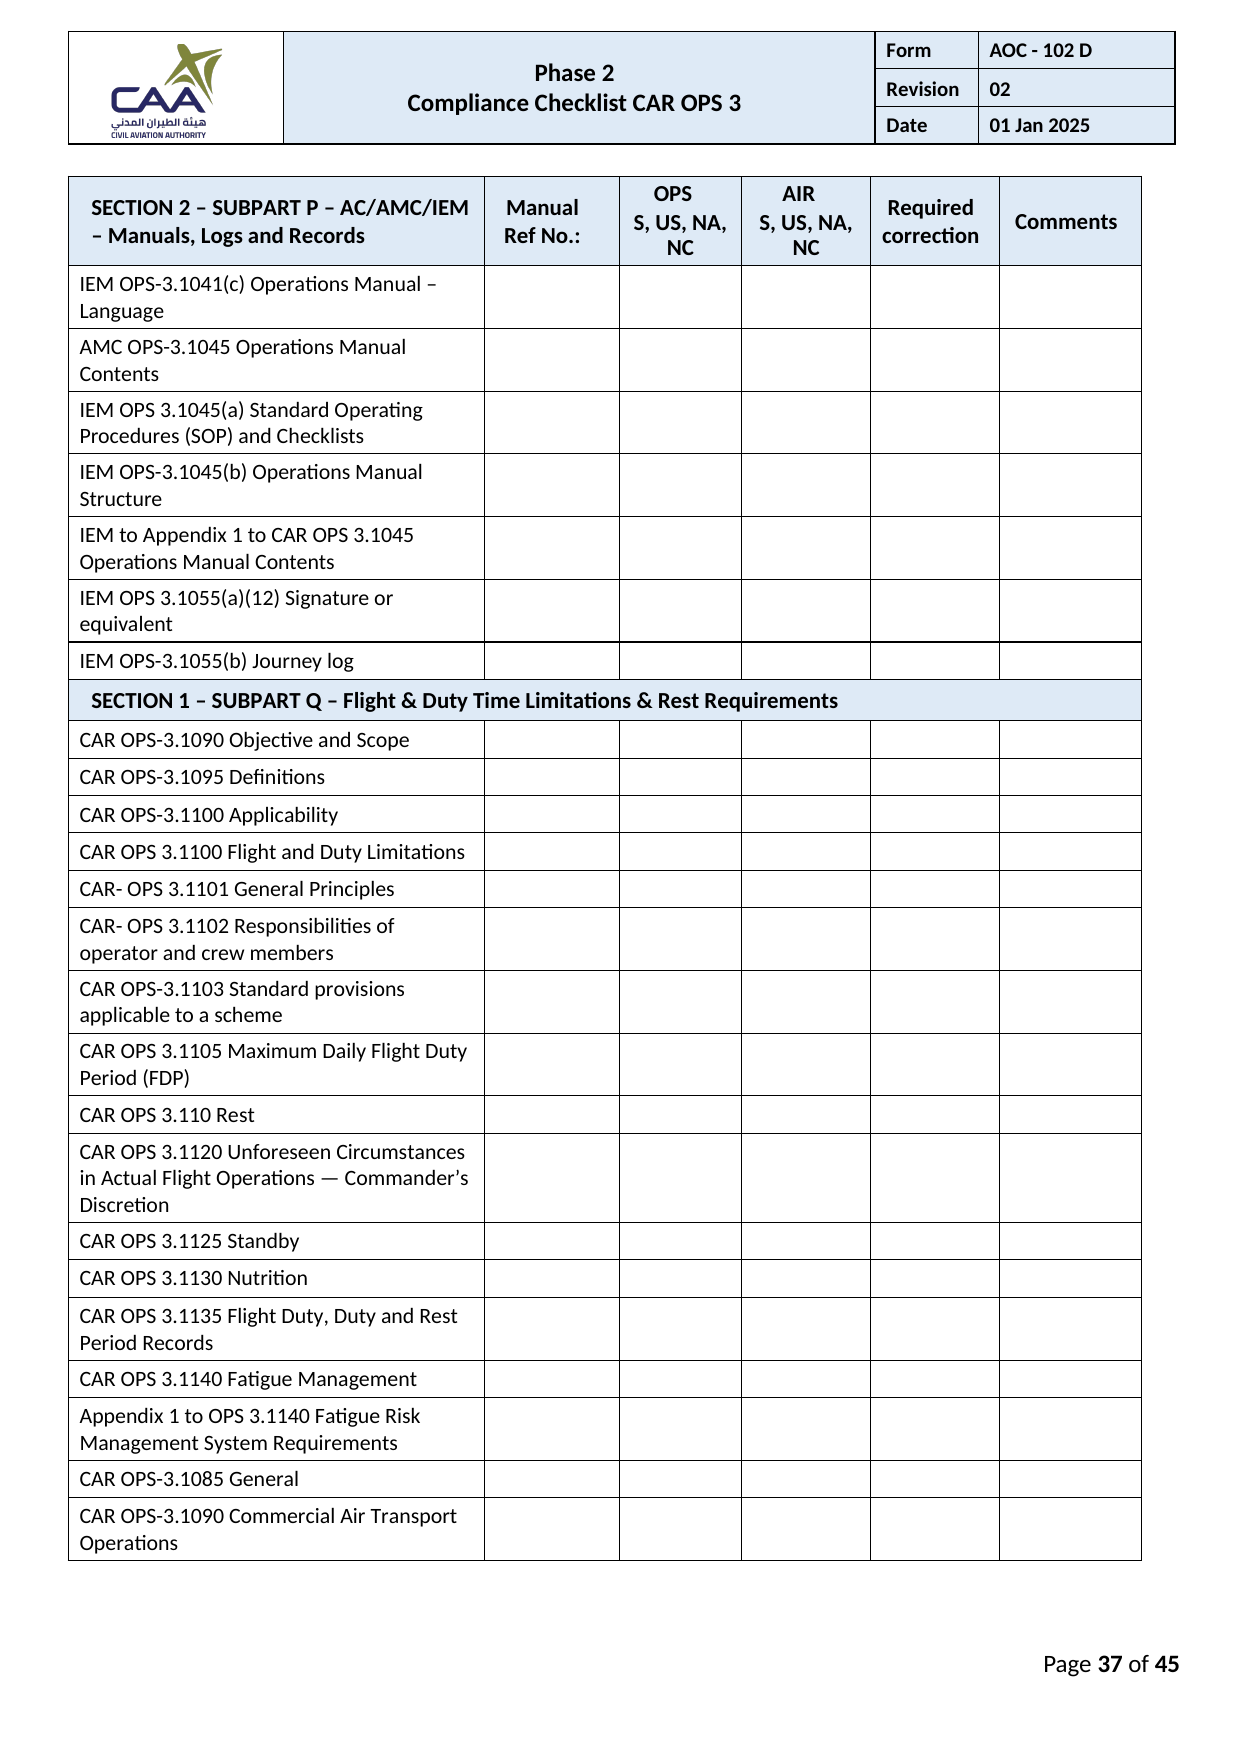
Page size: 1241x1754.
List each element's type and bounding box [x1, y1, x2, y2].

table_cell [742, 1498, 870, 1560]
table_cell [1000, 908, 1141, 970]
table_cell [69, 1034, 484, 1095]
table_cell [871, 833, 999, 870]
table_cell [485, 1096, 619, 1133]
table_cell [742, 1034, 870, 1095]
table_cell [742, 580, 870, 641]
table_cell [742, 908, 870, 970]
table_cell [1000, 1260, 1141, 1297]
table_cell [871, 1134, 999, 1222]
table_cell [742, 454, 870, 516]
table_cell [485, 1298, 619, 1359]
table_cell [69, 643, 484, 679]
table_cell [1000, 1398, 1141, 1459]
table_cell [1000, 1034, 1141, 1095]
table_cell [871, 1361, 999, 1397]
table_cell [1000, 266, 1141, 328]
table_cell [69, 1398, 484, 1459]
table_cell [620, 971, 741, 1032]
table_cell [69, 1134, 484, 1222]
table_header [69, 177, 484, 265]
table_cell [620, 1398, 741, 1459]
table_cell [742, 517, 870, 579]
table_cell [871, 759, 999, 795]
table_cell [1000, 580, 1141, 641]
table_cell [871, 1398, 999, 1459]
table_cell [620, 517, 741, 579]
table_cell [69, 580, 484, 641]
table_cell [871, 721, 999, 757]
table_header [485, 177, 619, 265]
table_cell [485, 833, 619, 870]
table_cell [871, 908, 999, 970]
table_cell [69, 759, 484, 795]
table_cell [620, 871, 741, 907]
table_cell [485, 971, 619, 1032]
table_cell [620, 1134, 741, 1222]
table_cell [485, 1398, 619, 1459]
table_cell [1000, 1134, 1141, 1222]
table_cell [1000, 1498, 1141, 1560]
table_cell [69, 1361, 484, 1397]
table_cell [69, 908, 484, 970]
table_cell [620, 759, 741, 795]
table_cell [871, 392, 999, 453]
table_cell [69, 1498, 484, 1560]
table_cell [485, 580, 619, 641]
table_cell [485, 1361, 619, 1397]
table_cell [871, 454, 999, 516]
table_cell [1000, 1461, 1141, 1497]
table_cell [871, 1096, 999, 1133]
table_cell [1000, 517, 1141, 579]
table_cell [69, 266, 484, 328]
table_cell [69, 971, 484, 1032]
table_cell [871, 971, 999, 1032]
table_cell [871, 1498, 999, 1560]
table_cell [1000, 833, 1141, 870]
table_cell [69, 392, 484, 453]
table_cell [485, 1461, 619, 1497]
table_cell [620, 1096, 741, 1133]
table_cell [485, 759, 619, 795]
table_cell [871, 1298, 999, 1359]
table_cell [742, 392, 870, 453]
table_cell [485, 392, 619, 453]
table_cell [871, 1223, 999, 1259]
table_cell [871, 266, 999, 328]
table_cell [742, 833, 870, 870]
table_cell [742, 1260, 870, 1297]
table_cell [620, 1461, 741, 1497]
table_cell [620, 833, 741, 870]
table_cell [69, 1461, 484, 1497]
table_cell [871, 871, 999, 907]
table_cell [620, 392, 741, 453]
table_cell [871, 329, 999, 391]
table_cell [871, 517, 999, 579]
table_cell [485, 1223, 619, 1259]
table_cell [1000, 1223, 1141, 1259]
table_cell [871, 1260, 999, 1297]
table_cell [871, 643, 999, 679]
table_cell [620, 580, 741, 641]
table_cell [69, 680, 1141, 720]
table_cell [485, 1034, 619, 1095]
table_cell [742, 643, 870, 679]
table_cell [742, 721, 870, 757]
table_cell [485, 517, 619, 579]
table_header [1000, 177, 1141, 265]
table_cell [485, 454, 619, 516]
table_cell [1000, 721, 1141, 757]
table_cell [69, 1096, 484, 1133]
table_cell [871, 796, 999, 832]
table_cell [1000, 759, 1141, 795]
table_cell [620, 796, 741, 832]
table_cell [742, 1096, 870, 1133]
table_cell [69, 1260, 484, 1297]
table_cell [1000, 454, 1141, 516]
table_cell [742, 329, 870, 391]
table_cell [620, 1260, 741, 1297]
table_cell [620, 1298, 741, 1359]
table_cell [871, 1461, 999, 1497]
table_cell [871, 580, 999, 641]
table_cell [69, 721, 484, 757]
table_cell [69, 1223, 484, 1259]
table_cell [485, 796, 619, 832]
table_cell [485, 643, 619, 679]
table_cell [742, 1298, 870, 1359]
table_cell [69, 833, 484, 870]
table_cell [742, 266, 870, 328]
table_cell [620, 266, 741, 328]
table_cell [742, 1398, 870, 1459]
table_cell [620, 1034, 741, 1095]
picture [111, 44, 223, 138]
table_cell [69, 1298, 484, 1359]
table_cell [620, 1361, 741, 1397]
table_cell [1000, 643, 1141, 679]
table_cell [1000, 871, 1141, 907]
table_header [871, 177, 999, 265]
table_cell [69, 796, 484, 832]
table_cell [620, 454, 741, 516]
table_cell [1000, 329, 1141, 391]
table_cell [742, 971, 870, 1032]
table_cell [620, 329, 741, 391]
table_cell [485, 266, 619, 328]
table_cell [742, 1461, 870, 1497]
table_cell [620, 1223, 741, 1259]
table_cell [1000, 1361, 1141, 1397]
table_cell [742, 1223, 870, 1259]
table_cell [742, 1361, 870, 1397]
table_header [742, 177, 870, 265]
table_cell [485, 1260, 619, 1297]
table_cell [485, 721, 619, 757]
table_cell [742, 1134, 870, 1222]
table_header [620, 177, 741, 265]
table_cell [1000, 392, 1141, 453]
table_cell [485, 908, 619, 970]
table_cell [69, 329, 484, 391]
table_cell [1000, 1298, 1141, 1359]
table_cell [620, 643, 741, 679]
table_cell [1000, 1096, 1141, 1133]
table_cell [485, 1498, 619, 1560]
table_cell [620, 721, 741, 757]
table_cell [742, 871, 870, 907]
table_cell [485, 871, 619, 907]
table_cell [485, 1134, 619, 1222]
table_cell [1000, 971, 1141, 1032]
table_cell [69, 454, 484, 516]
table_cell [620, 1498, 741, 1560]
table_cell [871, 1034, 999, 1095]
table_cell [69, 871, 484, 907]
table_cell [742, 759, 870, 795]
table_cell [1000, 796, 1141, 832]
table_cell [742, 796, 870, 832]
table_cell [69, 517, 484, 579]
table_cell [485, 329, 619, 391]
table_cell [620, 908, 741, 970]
